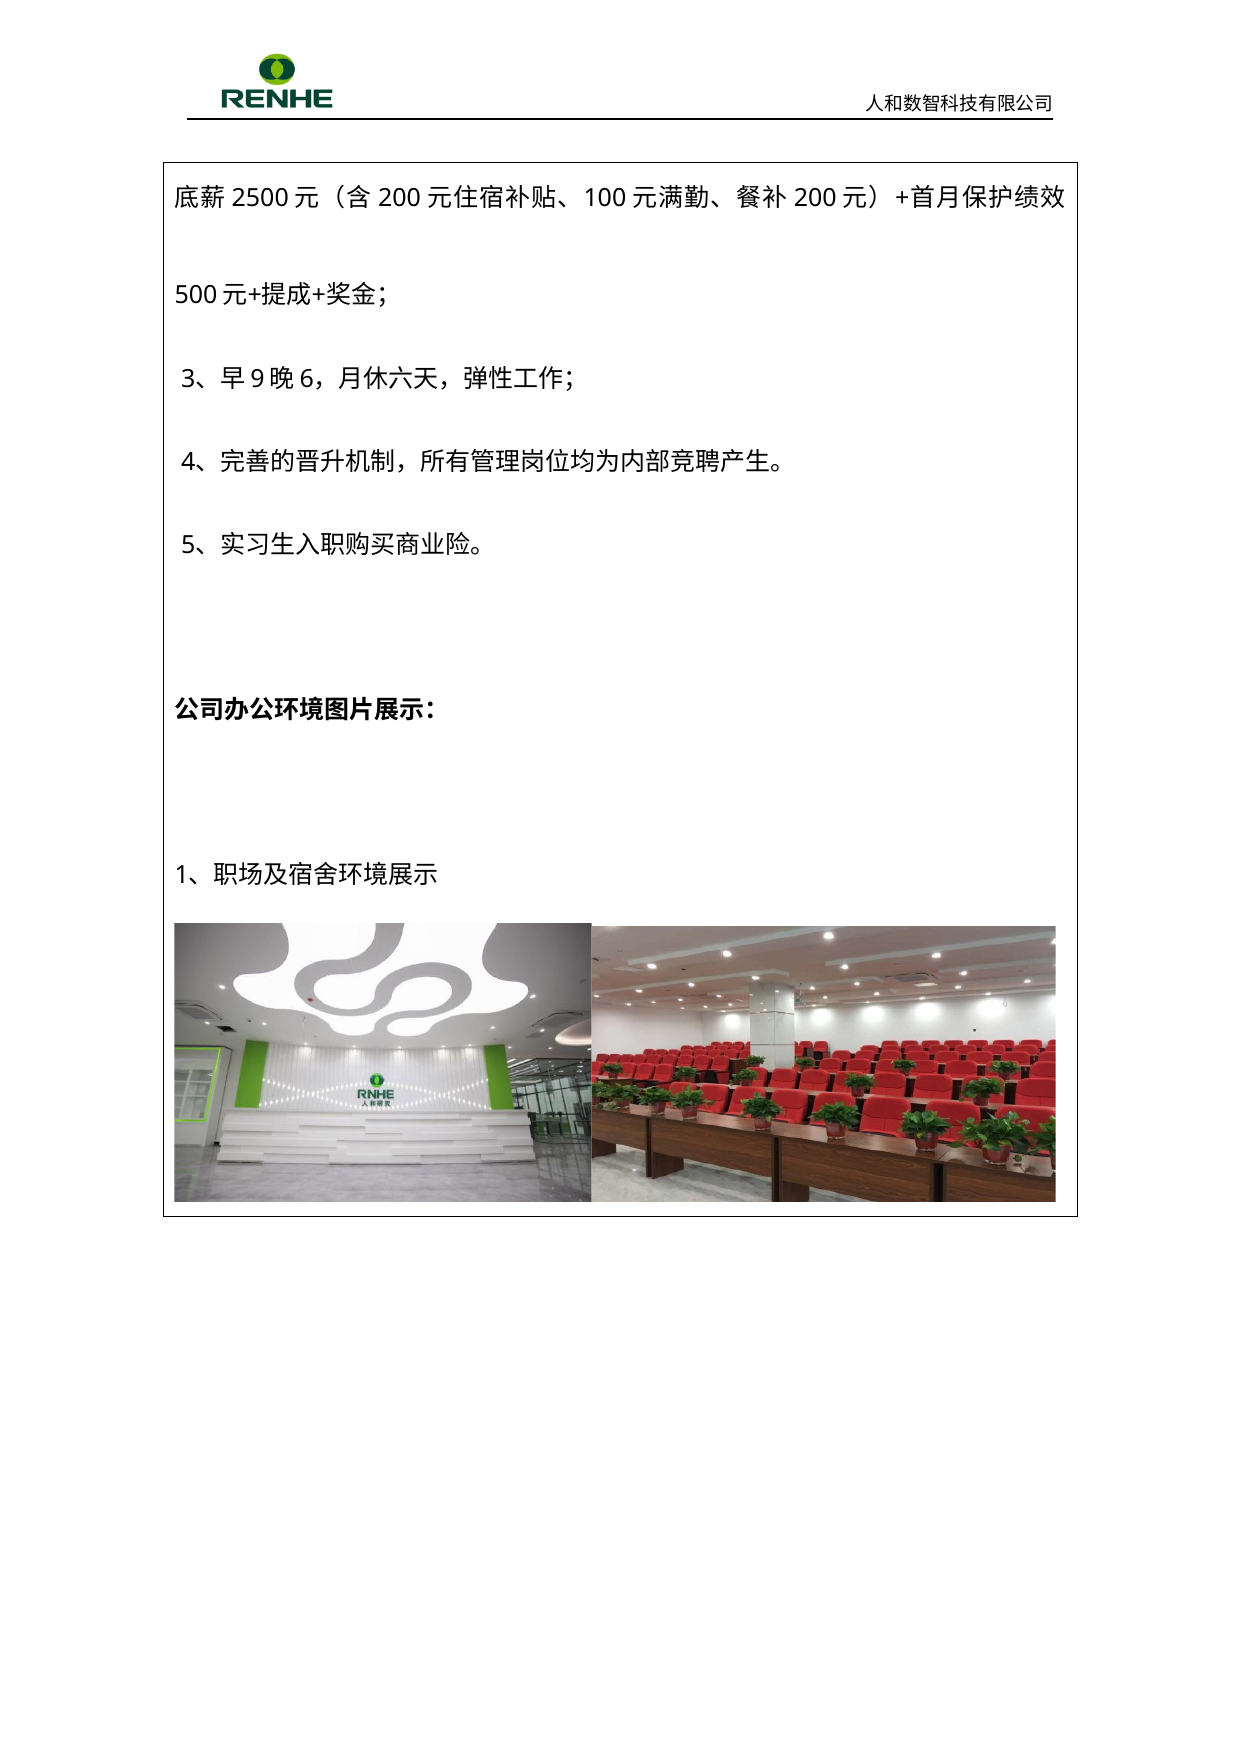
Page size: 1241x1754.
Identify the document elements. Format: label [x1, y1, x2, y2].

table_cell [164, 163, 1077, 1216]
picture [174, 923, 1056, 1202]
picture [201, 45, 348, 110]
